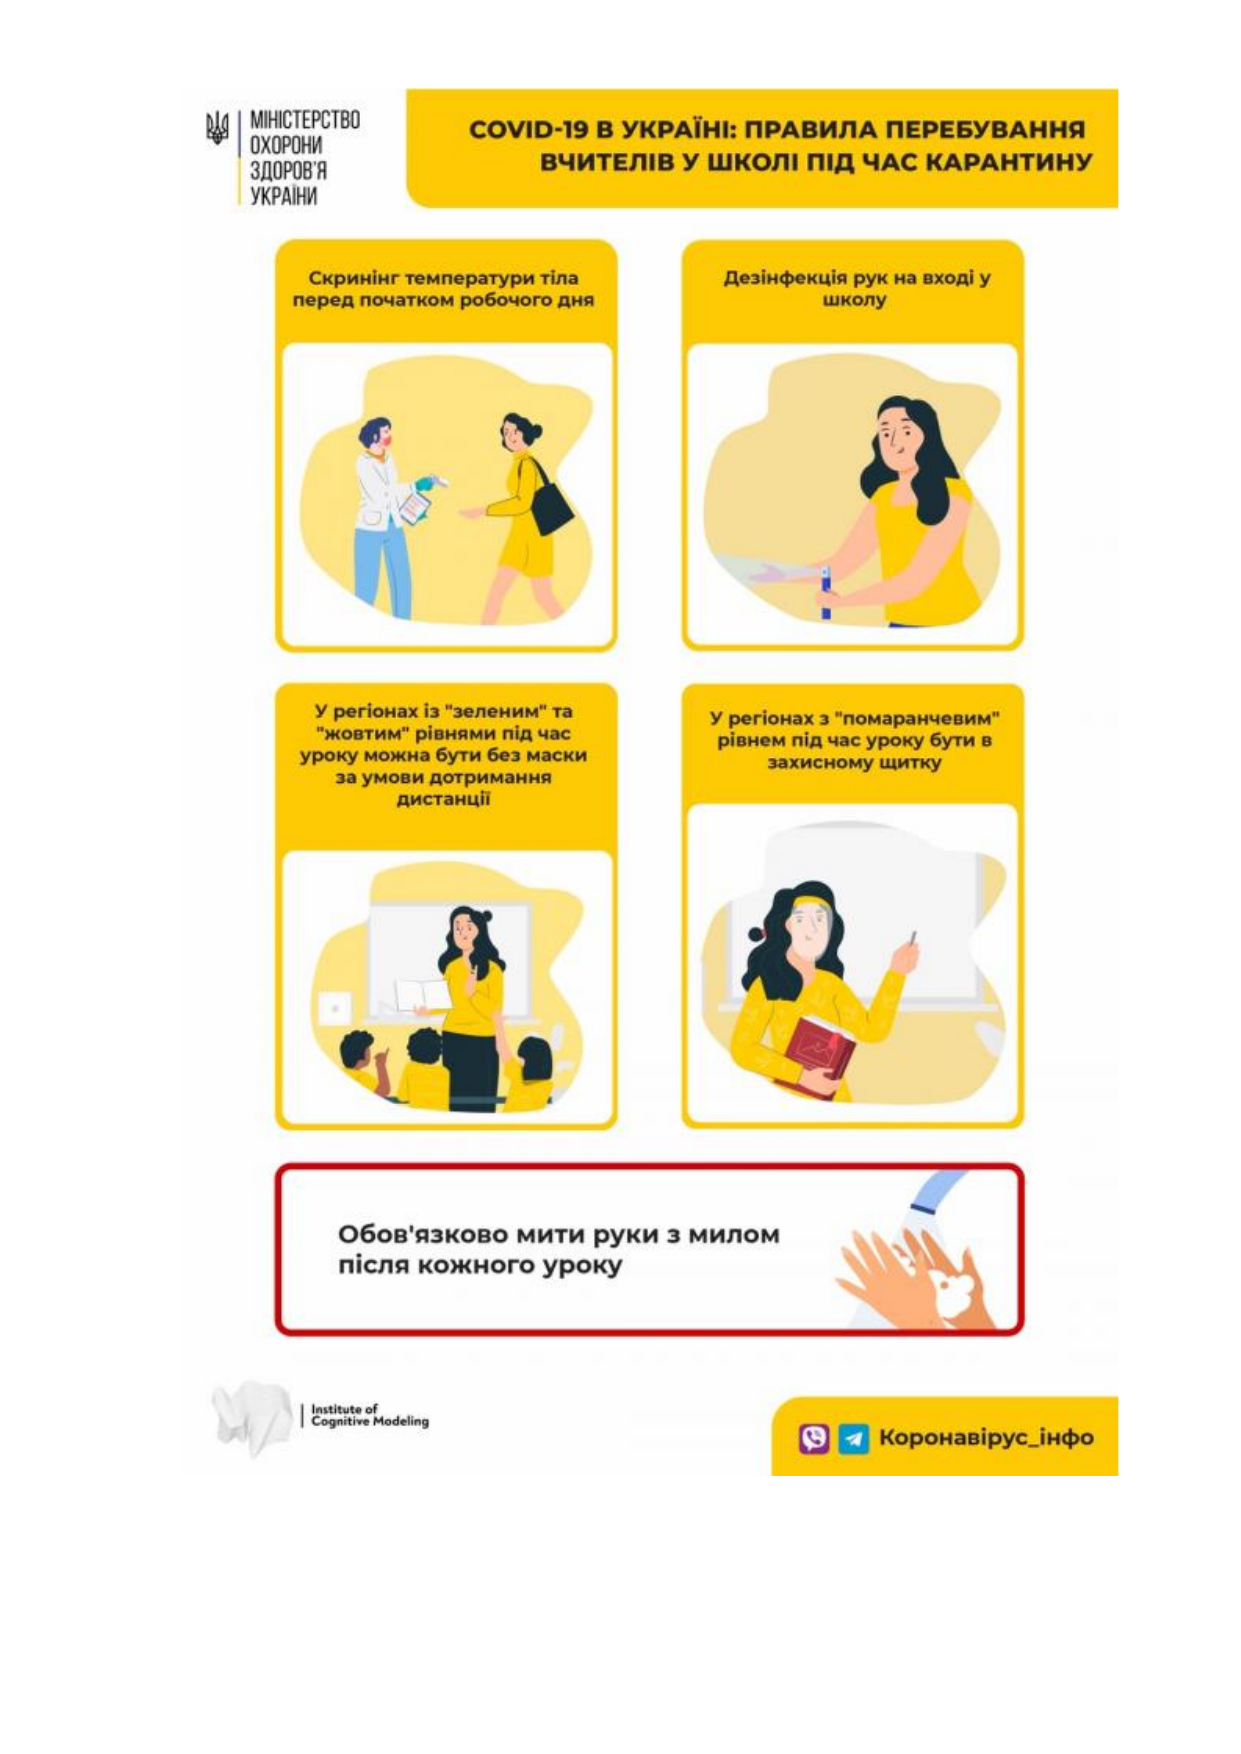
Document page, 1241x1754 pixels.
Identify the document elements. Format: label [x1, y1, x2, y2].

picture [181, 88, 1119, 1476]
